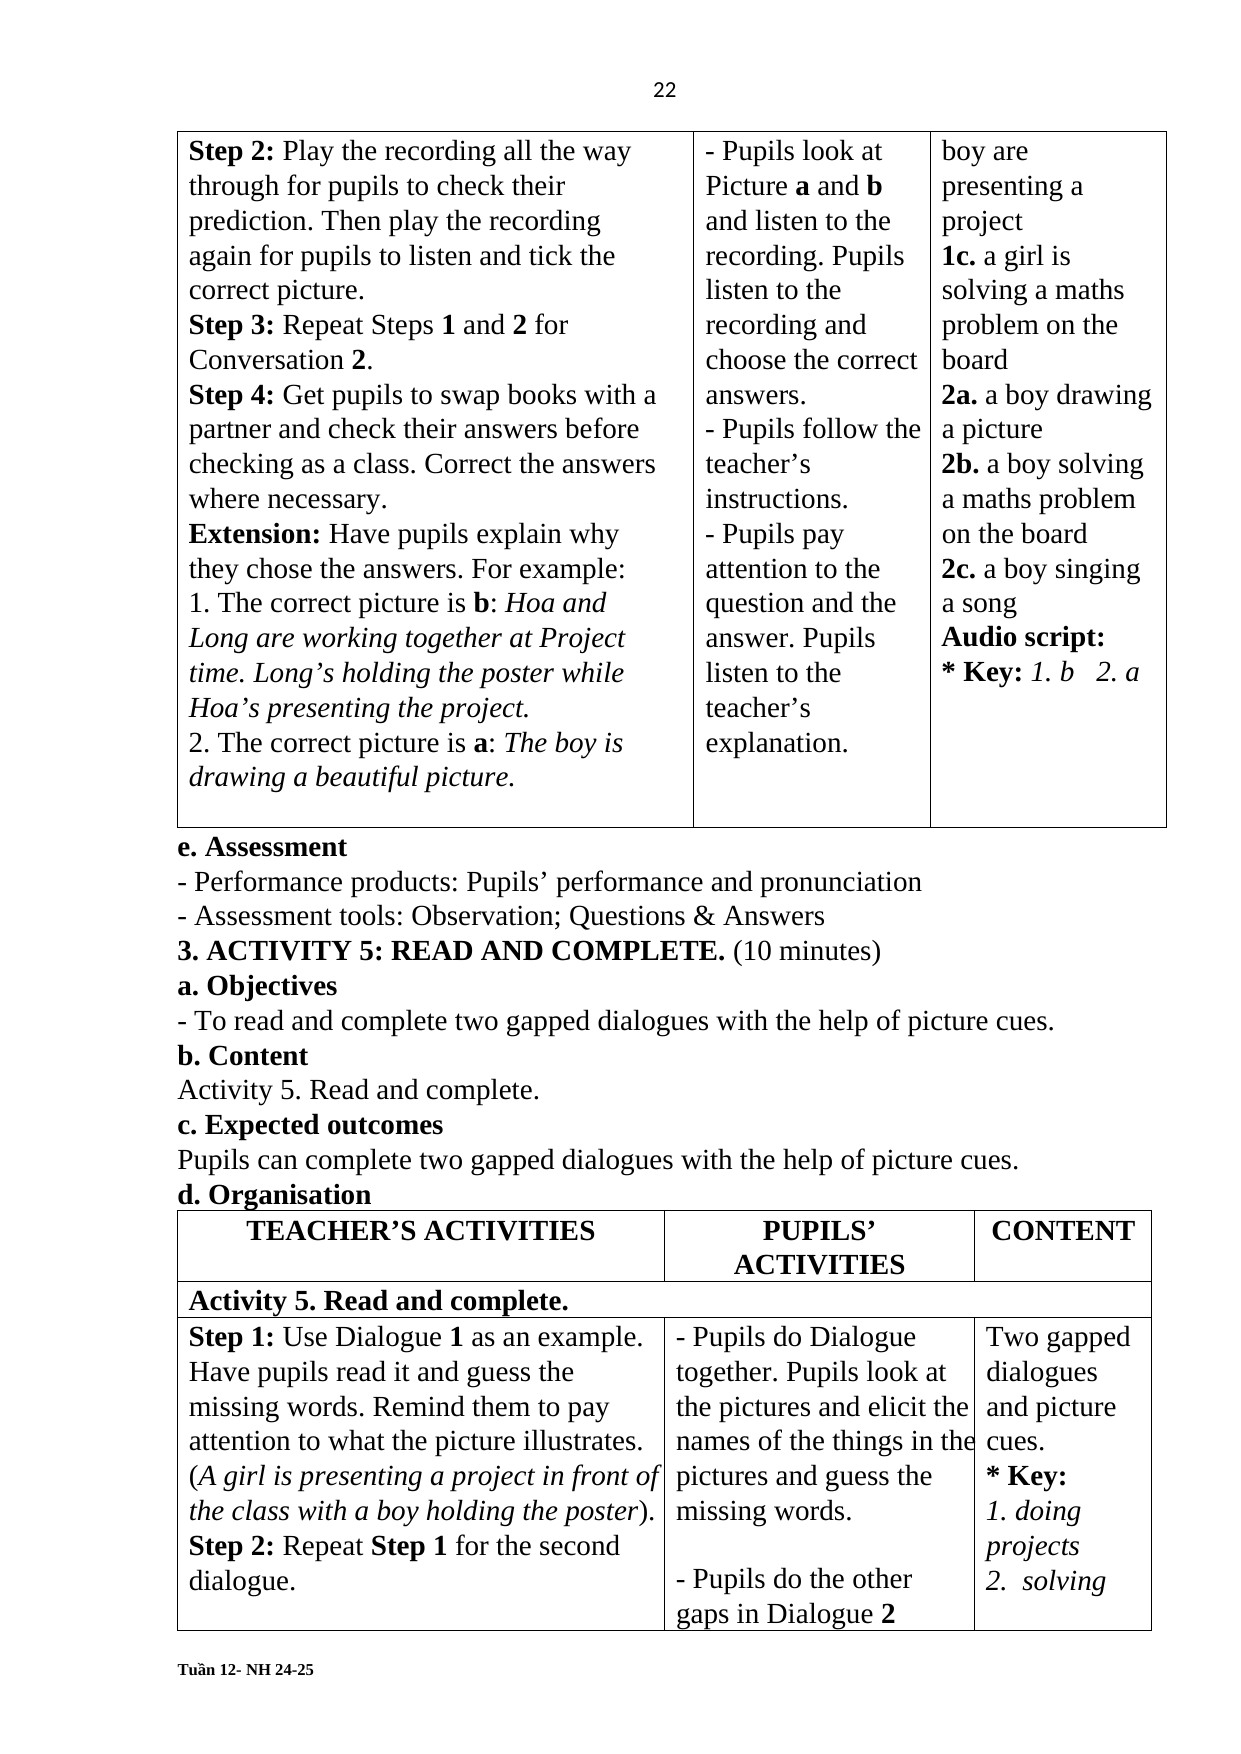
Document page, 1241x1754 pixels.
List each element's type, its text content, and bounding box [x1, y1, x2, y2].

text 3. ACTIVITY 5: READ AND COMPLETE. (10 minutes) [177, 932, 1152, 967]
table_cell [665, 1318, 974, 1630]
text a. Objectives [177, 967, 1152, 1002]
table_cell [694, 132, 930, 827]
table_cell Activity 5. Read and complete. [178, 1282, 1151, 1317]
table_header PUPILS’ ACTIVITIES [665, 1211, 974, 1281]
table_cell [178, 132, 693, 827]
text Activity 5. Read and complete. [177, 1071, 1152, 1106]
text - Performance products: Pupils’ performance and pronunciation [177, 862, 1152, 897]
table_header TEACHER’S ACTIVITIES [178, 1211, 664, 1281]
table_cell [975, 1318, 1151, 1630]
text b. Content [177, 1036, 1152, 1071]
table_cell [178, 1318, 664, 1630]
text c. Expected outcomes [177, 1106, 1152, 1141]
text Pupils can complete two gapped dialogues with the help of picture cues. [177, 1141, 1152, 1176]
text - To read and complete two gapped dialogues with the help of picture cues. [177, 1002, 1152, 1036]
table_header CONTENT [975, 1211, 1151, 1281]
text e. Assessment [177, 828, 1152, 862]
text d. Organisation [177, 1176, 1152, 1210]
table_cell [931, 132, 1166, 827]
text - Assessment tools: Observation; Questions & Answers [177, 897, 1152, 932]
